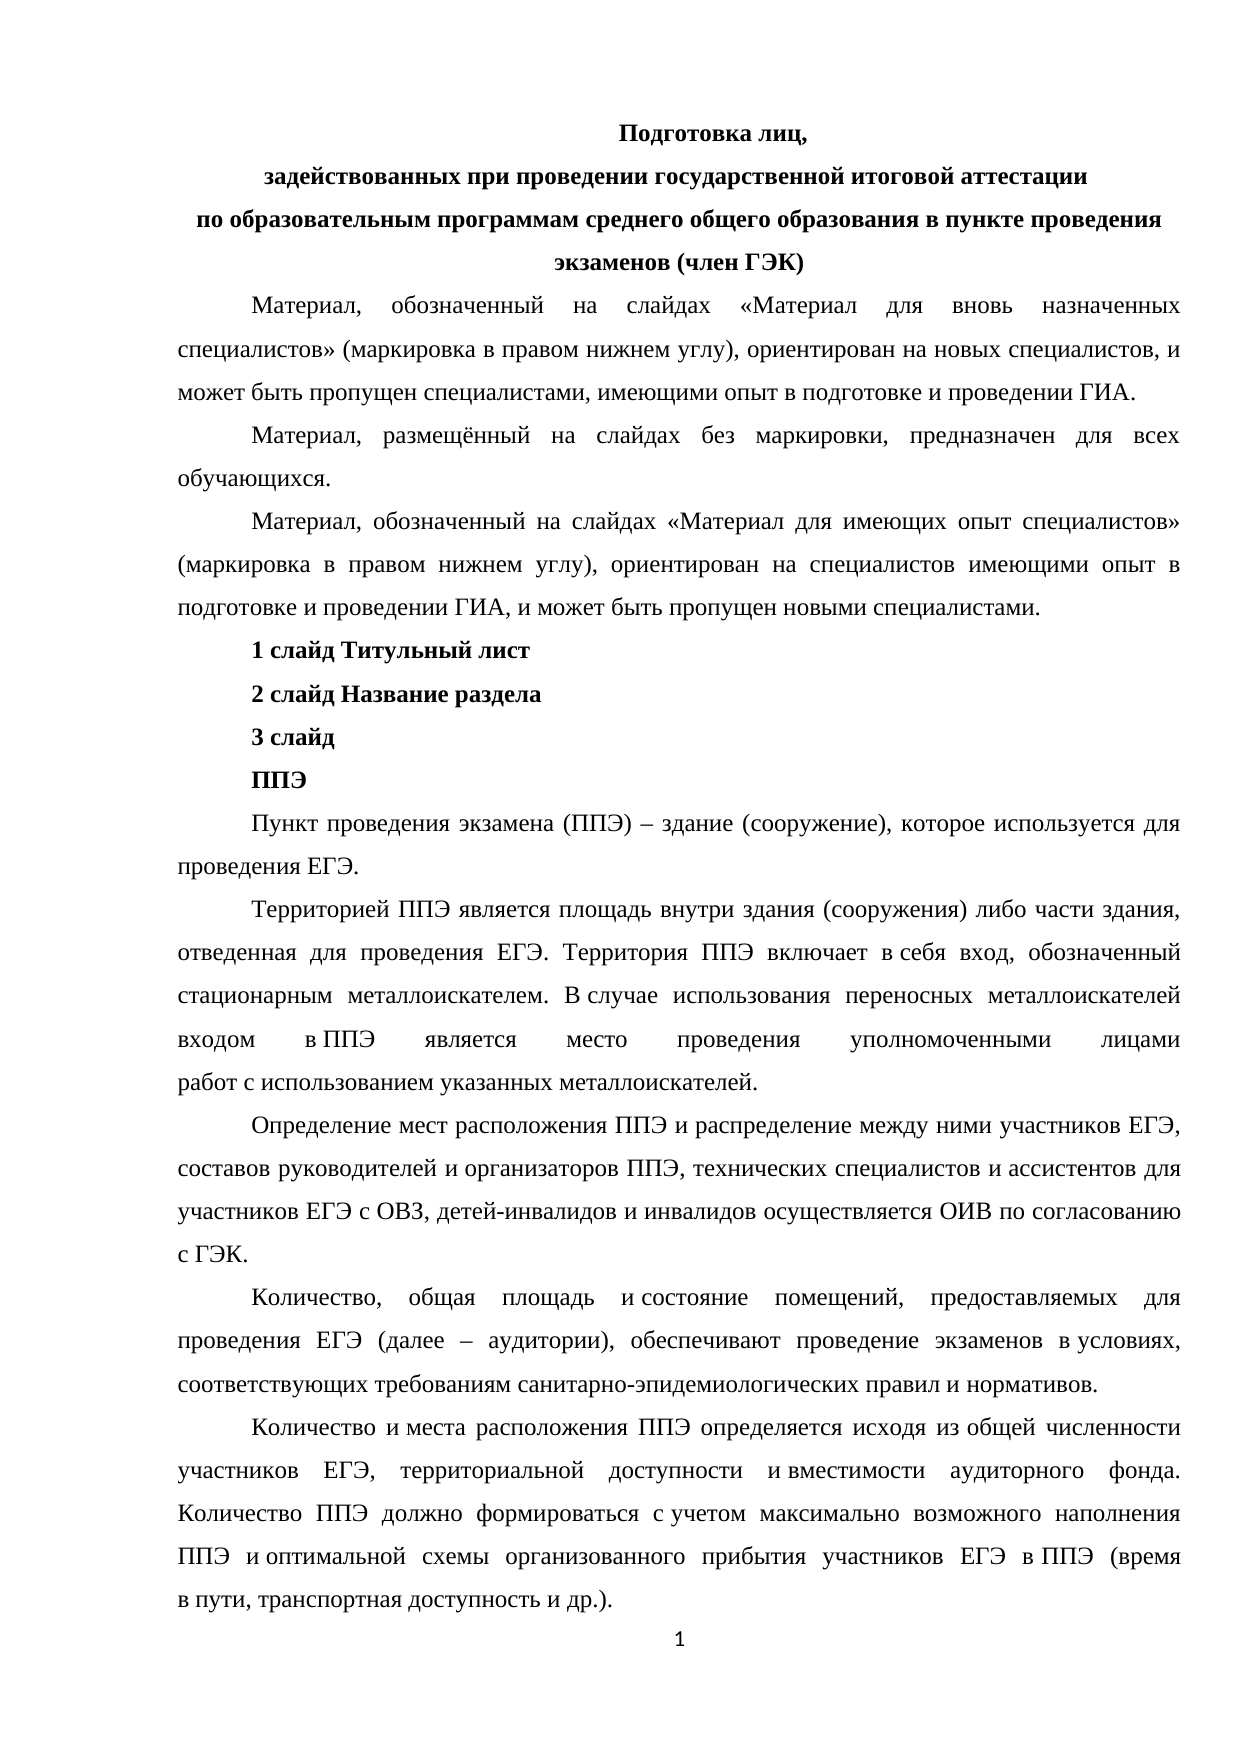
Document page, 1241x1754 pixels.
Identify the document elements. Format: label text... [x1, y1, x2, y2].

text Количество, общая площадь и состояние помещений, предоставляемых для проведения ЕГЭ (далее – аудитории), обеспечивают проведение экзаменов в условиях, соответствующих требованиям санитарно-эпидемиологических правил и нормативов. [177, 1282, 1181, 1397]
text Материал, размещённый на слайдах без маркировки, предназначен для всех обучающихся. [177, 420, 1181, 492]
text Территорией ППЭ является площадь внутри здания (сооружения) либо части здания, отведенная для проведения ЕГЭ. Территория ППЭ включает в себя вход, обозначенный стационарным металлоискателем. В случае использования переносных металлоискателей входом в ППЭ является место проведения уполномоченными лицами работ с использованием указанных металлоискателей. [177, 894, 1181, 1096]
text Количество и места расположения ППЭ определяется исходя из общей численности участников ЕГЭ, территориальной доступности и вместимости аудиторного фонда. Количество ППЭ должно формироваться с учетом максимально возможного наполнения ППЭ и оптимальной схемы организованного прибытия участников ЕГЭ в ППЭ (время в пути, транспортная доступность и др.). [177, 1412, 1181, 1613]
text Материал, обозначенный на слайдах «Материал для имеющих опыт специалистов» (маркировка в правом нижнем углу), ориентирован на специалистов имеющими опыт в подготовке и проведении ГИА, и может быть пропущен новыми специалистами. [177, 506, 1181, 621]
subtitle 1 слайд Титульный лист [177, 636, 1181, 664]
text Определение мест расположения ППЭ и распределение между ними участников ЕГЭ, составов руководителей и организаторов ППЭ, технических специалистов и ассистентов для участников ЕГЭ с ОВЗ, детей-инвалидов и инвалидов осуществляется ОИВ по согласованию с ГЭК. [177, 1110, 1181, 1268]
text Пункт проведения экзамена (ППЭ) – здание (сооружение), которое используется для проведения ЕГЭ. [177, 808, 1181, 880]
text Материал, обозначенный на слайдах «Материал для вновь назначенных специалистов» (маркировка в правом нижнем углу), ориентирован на новых специалистов, и может быть пропущен специалистами, имеющими опыт в подготовке и проведении ГИА. [177, 291, 1181, 406]
text 3 слайд [177, 722, 1181, 751]
subtitle Подготовка лиц, задействованных при проведении государственной итоговой аттестации по образовательным программам среднего общего образования в пункте проведения экзаменов (член ГЭК) [177, 118, 1181, 276]
text ППЭ [177, 765, 1181, 794]
text 2 слайд Название раздела [177, 679, 1181, 707]
